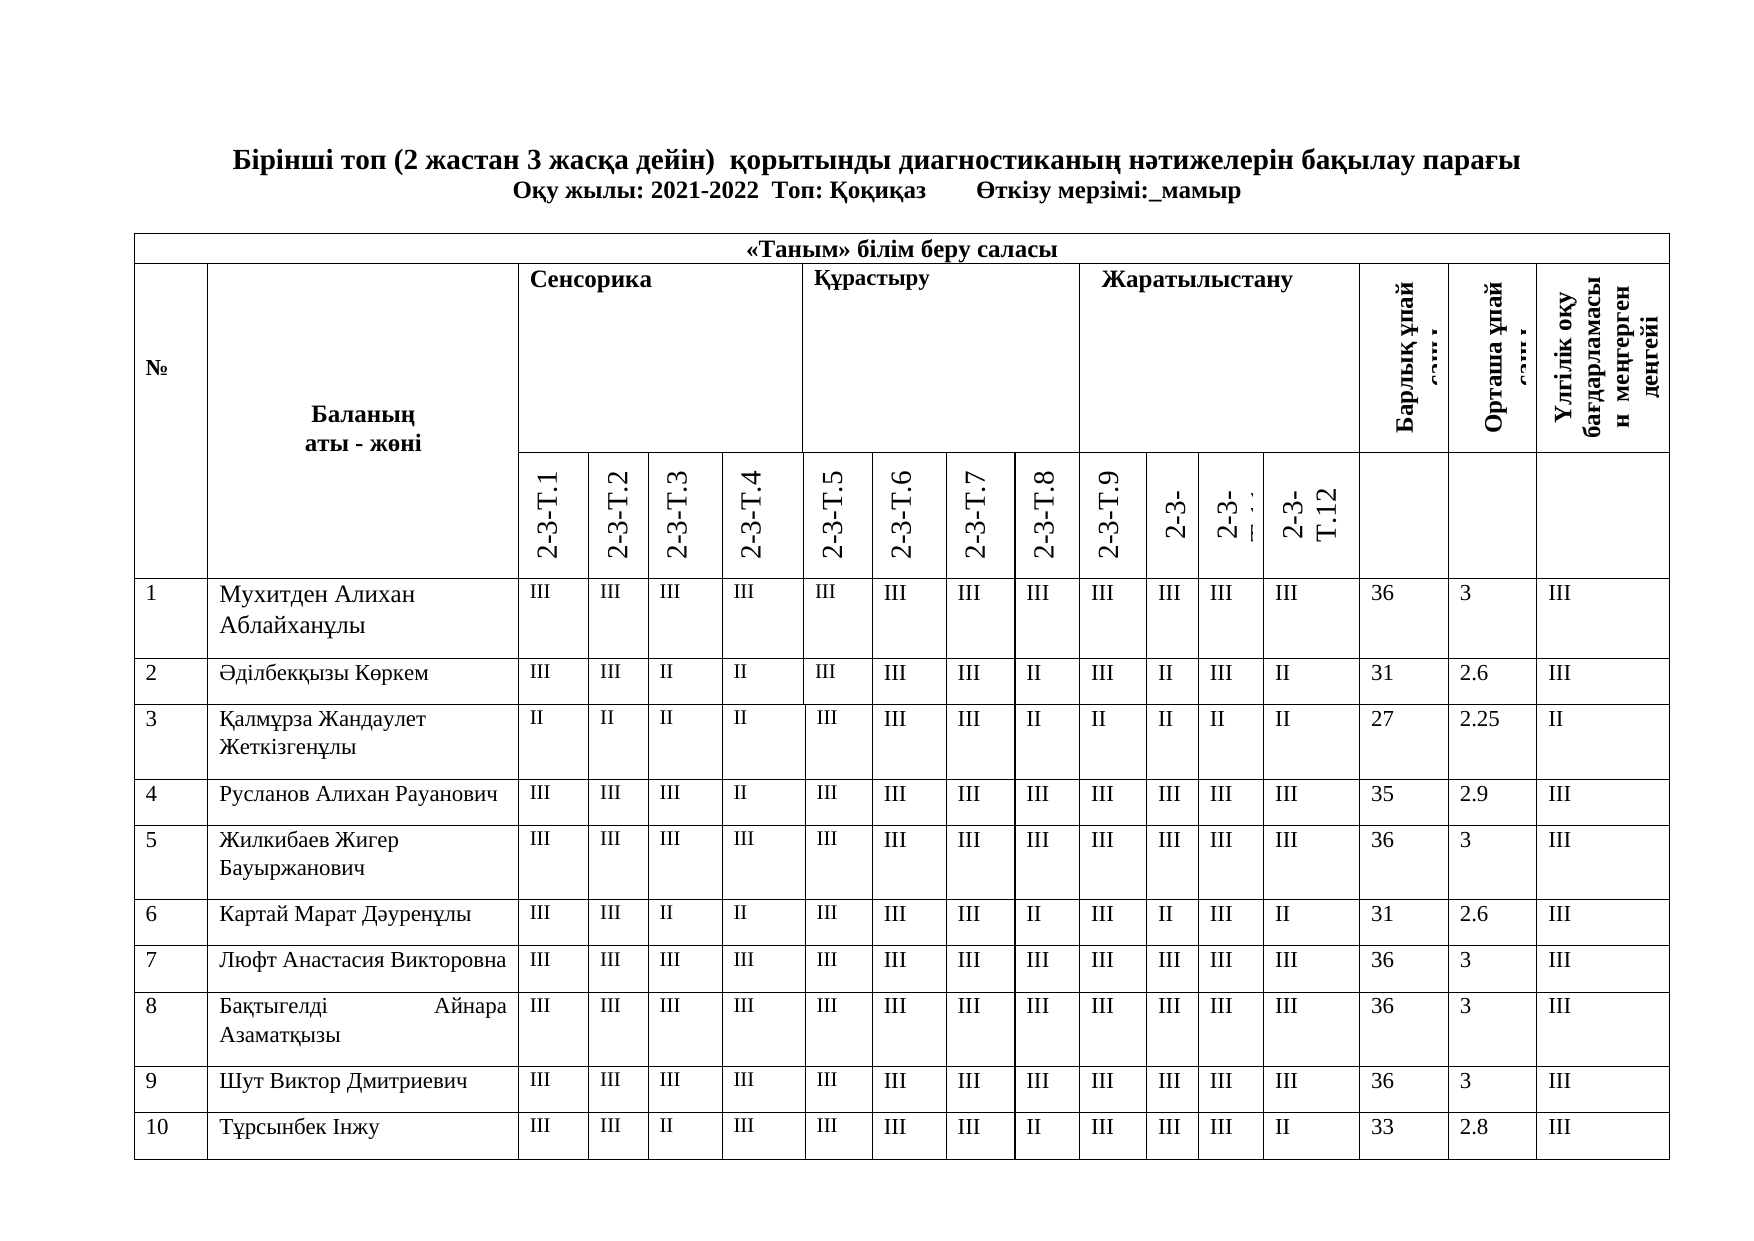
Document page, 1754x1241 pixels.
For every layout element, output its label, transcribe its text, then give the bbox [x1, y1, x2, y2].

table_cell 35 [1360, 780, 1448, 825]
table_cell II [723, 659, 803, 704]
table_cell 2-3-Т.2 [589, 453, 648, 578]
table_cell 1 [135, 579, 207, 658]
table_cell 2-3-Т.6 [873, 453, 946, 578]
table_cell Баланың аты - жөні [208, 264, 518, 578]
table_cell ІІ [1016, 659, 1079, 704]
table_cell III [1080, 993, 1146, 1066]
table_cell III [649, 826, 722, 899]
table_cell ІIІ [1199, 826, 1263, 899]
table_cell II [1537, 705, 1669, 778]
table_cell III [723, 993, 805, 1066]
table_cell Жаратылыстану [1080, 264, 1359, 452]
table_cell 2-3-Т.10 [1147, 453, 1198, 578]
table_cell III [519, 1067, 588, 1112]
table_cell 3 [135, 705, 207, 778]
table_cell II [649, 705, 722, 778]
table_cell ІIІ [1016, 780, 1079, 825]
table_cell Шут Виктор Дмитриевич [208, 1067, 518, 1112]
table_cell [1537, 453, 1669, 578]
table_cell ІIІ [1147, 1067, 1198, 1112]
table_cell ІІI [806, 1067, 872, 1112]
table_cell ІIІ [1147, 946, 1198, 992]
table_cell III [873, 993, 946, 1066]
table_cell ІІI [804, 579, 872, 658]
table_cell III [589, 826, 648, 899]
table_cell ІI [1264, 705, 1359, 778]
table_cell III [1537, 826, 1669, 899]
table_cell 3 [1449, 1067, 1536, 1112]
text Оқу жылы: 2021-2022 Топ: Қоқиқаз Өткізу мерзімі:_мамыр [75, 176, 1679, 204]
table_cell III [947, 705, 1014, 778]
table_cell 3 [1449, 826, 1536, 899]
table_cell 2-3-Т.5 [804, 453, 872, 578]
table_cell ІІI [1016, 1067, 1079, 1112]
table_cell 3 [1449, 946, 1536, 992]
table_cell IІІ [1264, 826, 1359, 899]
table_cell ІІI [806, 705, 872, 778]
table_cell Орташа ұпай саны [1449, 264, 1536, 452]
table_cell ІІ [1016, 705, 1079, 778]
table_cell 2.6 [1449, 900, 1536, 945]
table_cell ІIІ [1147, 780, 1198, 825]
table_cell 10 [135, 1113, 207, 1158]
table_cell II [589, 705, 648, 778]
table_cell ІІ [1264, 659, 1359, 704]
table_cell III [873, 900, 946, 945]
table_cell 4 [135, 780, 207, 825]
table_cell III [1537, 1113, 1669, 1158]
table_cell 31 [1360, 659, 1448, 704]
text Бірінші топ (2 жастан 3 жасқа дейін) қорытынды диагностиканың нәтижелерін бақылау парағы [75, 142, 1679, 176]
table_cell ІIІ [1147, 993, 1198, 1066]
table_cell III [947, 659, 1014, 704]
table_cell III [519, 579, 588, 658]
table_cell III [947, 1067, 1014, 1112]
table_cell III [873, 1113, 946, 1158]
table_cell ІIІ [1147, 579, 1198, 658]
table_cell III [947, 579, 1014, 658]
table_cell ІIІ [806, 780, 872, 825]
table_cell III [519, 993, 588, 1066]
table_cell III [947, 946, 1014, 992]
table_cell III [873, 705, 946, 778]
table_cell ІII [804, 659, 872, 704]
table_cell III [1080, 579, 1146, 658]
table_cell III [873, 579, 946, 658]
table_cell III [723, 946, 805, 992]
table_header «Таным» білім беру саласы [135, 234, 1669, 263]
table_cell 27 [1360, 705, 1448, 778]
table_cell ІІI [1016, 993, 1079, 1066]
table_cell III [873, 826, 946, 899]
table_cell III [1537, 993, 1669, 1066]
table_cell III [1080, 900, 1146, 945]
table_cell 9 [135, 1067, 207, 1112]
table_cell ІIІ [1199, 946, 1263, 992]
table_cell ІІ [1264, 900, 1359, 945]
table_cell III [589, 993, 648, 1066]
table_cell 36 [1360, 579, 1448, 658]
table_cell II [649, 659, 722, 704]
table_cell III [873, 1067, 946, 1112]
table_cell III [723, 579, 803, 658]
table_cell III [589, 659, 648, 704]
table_cell Әділбекқызы Көркем [208, 659, 518, 704]
table_cell III [649, 946, 722, 992]
table_cell III [1537, 579, 1669, 658]
table_cell ІI [1199, 705, 1263, 778]
table_cell III [873, 946, 946, 992]
table_cell ІIІ [1199, 579, 1263, 658]
table_cell 2-3-Т.1 [519, 453, 588, 578]
table_cell 2 [135, 659, 207, 704]
table_cell Сенсорика [519, 264, 802, 452]
table_cell 2.6 [1449, 659, 1536, 704]
table_cell Қалмұрза Жандаулет Жеткізгенұлы [208, 705, 518, 778]
table_cell 3 [1449, 579, 1536, 658]
table_cell 31 [1360, 900, 1448, 945]
table_cell 2-3-Т.4 [723, 453, 803, 578]
table_cell Барлық ұпай саны [1360, 264, 1448, 452]
table_cell III [589, 579, 648, 658]
table_cell ІII [806, 900, 872, 945]
table_cell IІІ [1264, 1067, 1359, 1112]
table_cell IІІ [1264, 780, 1359, 825]
table_cell IІ [1147, 659, 1198, 704]
table_cell III [1537, 900, 1669, 945]
table_cell III [519, 659, 588, 704]
table_cell 2.25 [1449, 705, 1536, 778]
table_cell ІIІ [1199, 1067, 1263, 1112]
table_cell 2-3-Т.9 [1080, 453, 1146, 578]
table_cell 36 [1360, 1067, 1448, 1112]
table_cell Құрастыру [803, 264, 1079, 452]
table_cell Мухитден Алихан Аблайханұлы [208, 579, 518, 658]
table_cell ІIІ [1199, 993, 1263, 1066]
table_cell III [1537, 1067, 1669, 1112]
table_cell III [589, 780, 648, 825]
table_cell 33 [1360, 1113, 1448, 1158]
table_cell III [519, 780, 588, 825]
table_cell Русланов Алихан Рауанович [208, 780, 518, 825]
table_cell ІІI [1016, 826, 1079, 899]
table_cell 8 [135, 993, 207, 1066]
table_cell 2.8 [1449, 1113, 1536, 1158]
table_cell IІI [1147, 1113, 1198, 1158]
table_cell ІІ [1016, 1113, 1079, 1158]
table_cell IІІ [1264, 993, 1359, 1066]
table_cell ІІ [1016, 900, 1079, 945]
table_cell 2-3-Т.8 [1016, 453, 1079, 578]
table_cell 7 [135, 946, 207, 992]
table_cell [208, 1113, 518, 1158]
table_cell ІІI [806, 993, 872, 1066]
table_cell Люфт Анастасия Викторовна [208, 946, 518, 992]
table_cell № [135, 264, 207, 578]
table_cell 2-3-Т.11 [1199, 453, 1263, 578]
table_cell ІIІ [1147, 826, 1198, 899]
table_cell III [1537, 659, 1669, 704]
table_cell II [723, 705, 805, 778]
table_cell III [1080, 946, 1146, 992]
table_cell Жилкибаев Жигер Бауыржанович [208, 826, 518, 899]
table_cell ІІI [1016, 946, 1079, 992]
table_cell IІ [1147, 900, 1198, 945]
table_cell III [1080, 659, 1146, 704]
table_cell 3 [1449, 993, 1536, 1066]
table_cell Үлгілік оқу бағдарламасын меңгерген деңгейі [1537, 264, 1669, 452]
table_cell II [723, 900, 805, 945]
table_cell Картай Марат Дәуренұлы [208, 900, 518, 945]
table_cell III [1080, 1113, 1146, 1158]
table_cell III [1080, 780, 1146, 825]
table_cell 5 [135, 826, 207, 899]
table_cell III [947, 900, 1014, 945]
table_cell III [589, 946, 648, 992]
table_cell Бақтыгелді Айнара Азаматқызы [208, 993, 518, 1066]
table_cell II [649, 900, 722, 945]
table_cell 2-3-Т.3 [649, 453, 722, 578]
table_cell [1449, 453, 1536, 578]
table_cell 36 [1360, 993, 1448, 1066]
table_cell 36 [1360, 826, 1448, 899]
table_cell IІІ [1264, 946, 1359, 992]
table_cell III [589, 1067, 648, 1112]
table_cell ІІI [1016, 579, 1079, 658]
table_cell III [873, 780, 946, 825]
table_cell III [723, 826, 805, 899]
table_cell III [947, 1113, 1014, 1158]
table_cell III [947, 826, 1014, 899]
table_cell III [649, 579, 722, 658]
table_cell ІІ [1147, 705, 1198, 778]
table_cell III [1537, 780, 1669, 825]
table_cell III [649, 1067, 722, 1112]
table_cell ІIІ [1199, 1113, 1263, 1158]
table_cell III [519, 900, 588, 945]
table_cell III [519, 1113, 588, 1158]
table_cell III [1080, 1067, 1146, 1112]
table_cell 6 [135, 900, 207, 945]
table_cell 2-3-Т.7 [947, 453, 1014, 578]
table_cell ІII [806, 1113, 872, 1158]
table_cell III [519, 826, 588, 899]
table_cell III [649, 780, 722, 825]
table_cell III [519, 946, 588, 992]
table_cell III [947, 993, 1014, 1066]
table_cell III [649, 993, 722, 1066]
table_cell III [873, 659, 946, 704]
table_cell 2.9 [1449, 780, 1536, 825]
table_cell III [589, 1113, 648, 1158]
table_cell III [589, 900, 648, 945]
table_cell III [723, 1113, 805, 1158]
table_cell ІІI [806, 826, 872, 899]
table_cell II [723, 780, 805, 825]
table_cell 2-3-Т.12 [1264, 453, 1359, 578]
table_cell ІIІ [1199, 900, 1263, 945]
table_cell III [723, 1067, 805, 1112]
table_cell II [519, 705, 588, 778]
table_cell III [1080, 826, 1146, 899]
table_cell ІIІ [1199, 659, 1263, 704]
table_cell ІІI [806, 946, 872, 992]
table_cell ІІ [1264, 1113, 1359, 1158]
table_cell IІІ [1264, 579, 1359, 658]
table_cell II [1080, 705, 1146, 778]
table_cell III [1537, 946, 1669, 992]
table_cell [1360, 453, 1448, 578]
table_cell IІІ [1199, 780, 1263, 825]
table_cell II [649, 1113, 722, 1158]
table_cell III [947, 780, 1014, 825]
table_cell 36 [1360, 946, 1448, 992]
